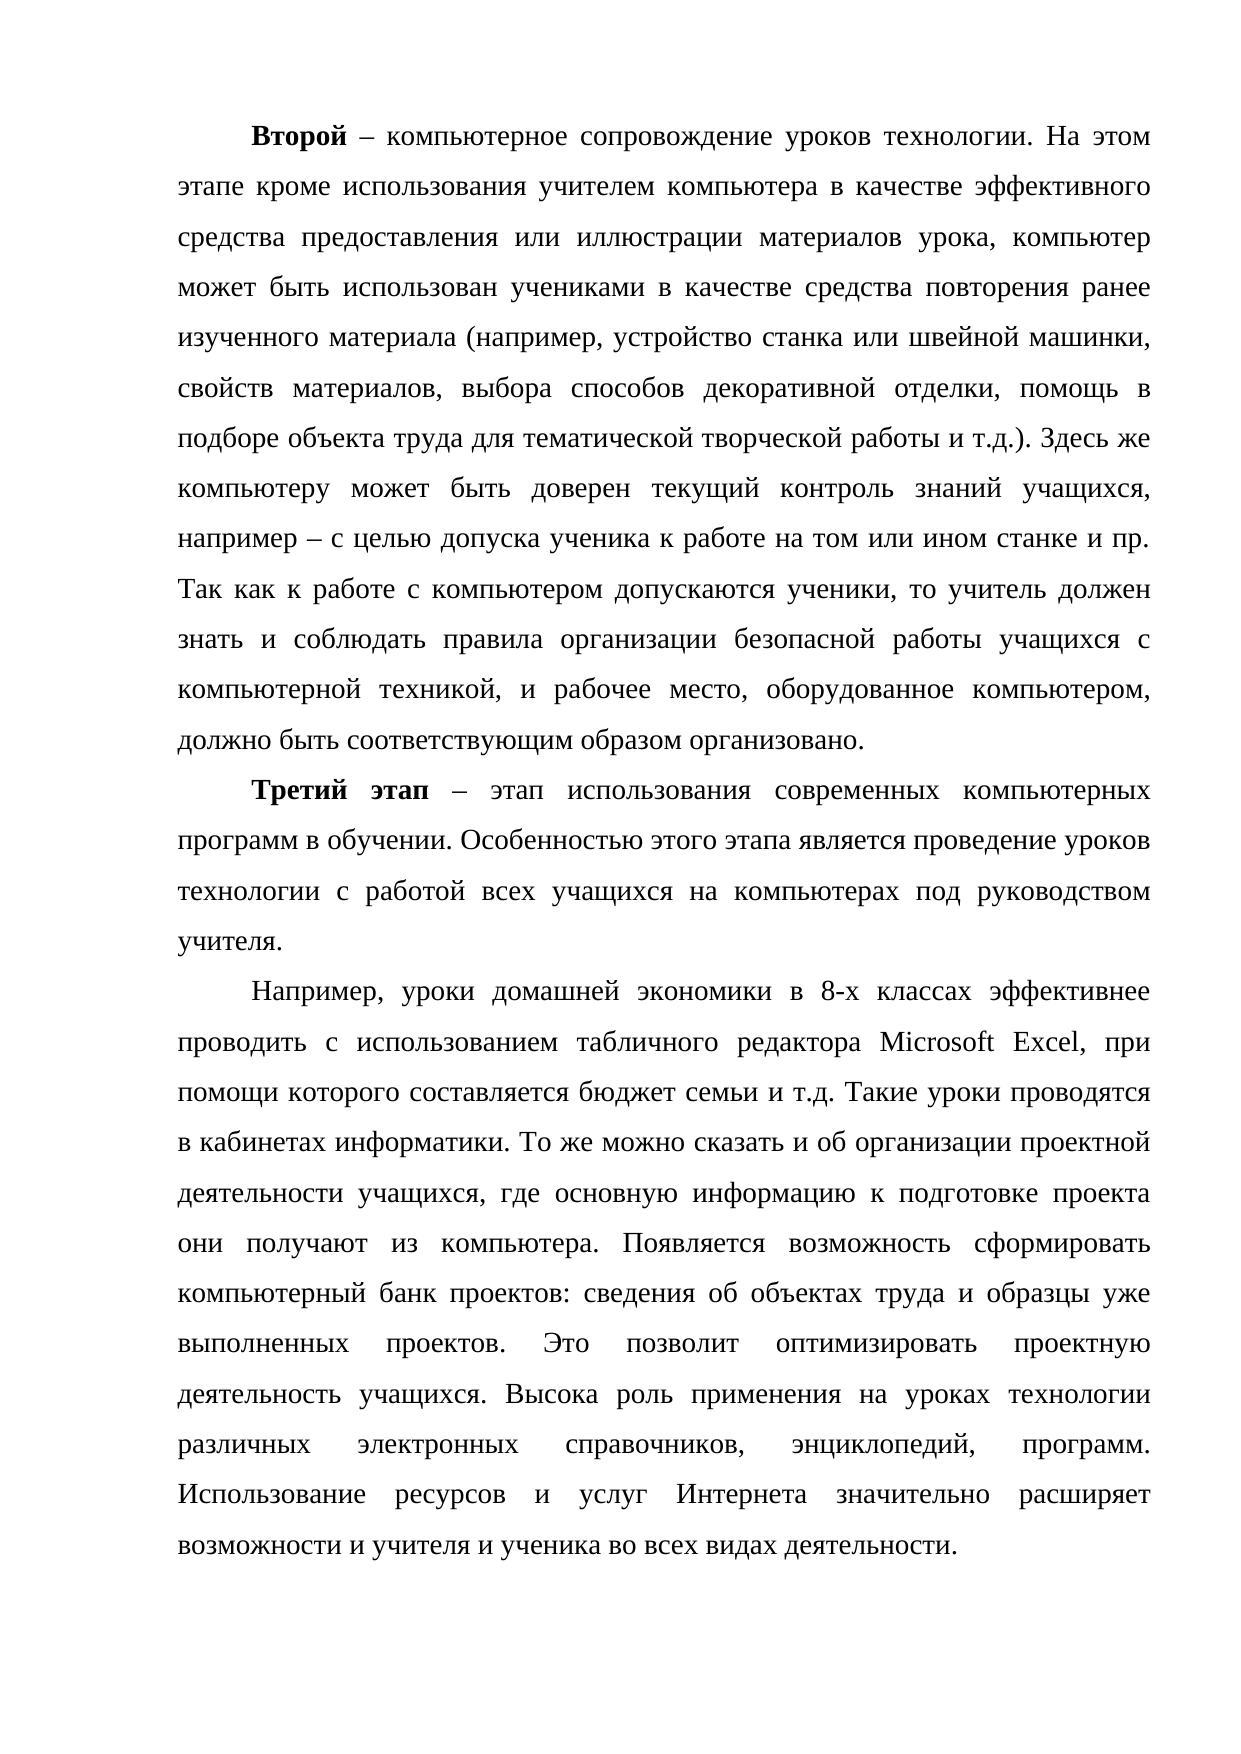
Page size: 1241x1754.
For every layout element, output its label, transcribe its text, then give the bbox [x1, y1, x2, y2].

text Второй – компьютерное сопровождение уроков технологии. На этом этапе кроме использования учителем компьютера в качестве эффективного средства предоставления или иллюстрации материалов урока, компьютер может быть использован учениками в качестве средства повторения ранее изученного материала (например, устройство станка или швейной машинки, свойств материалов, выбора способов декоративной отделки, помощь в подборе объекта труда для тематической творческой работы и т.д.). Здесь же компьютеру может быть доверен текущий контроль знаний учащихся, например – с целью допуска ученика к работе на том или ином станке и пр. Так как к работе с компьютером допускаются ученики, то учитель должен знать и соблюдать правила организации безопасной работы учащихся с компьютерной техникой, и рабочее место, оборудованное компьютером, должно быть соответствующим образом организовано. [177, 118, 1152, 755]
text Третий этап – этап использования современных компьютерных программ в обучении. Особенностью этого этапа является проведение уроков технологии с работой всех учащихся на компьютерах под руководством учителя. [177, 772, 1152, 957]
text Например, уроки домашней экономики в 8-х классах эффективнее проводить с использованием табличного редактора Microsoft Excel, при помощи которого составляется бюджет семьи и т.д. Такие уроки проводятся в кабинетах информатики. То же можно сказать и об организации проектной деятельности учащихся, где основную информацию к подготовке проекта они получают из компьютера. Появляется возможность сформировать компьютерный банк проектов: сведения об объектах труда и образцы уже выполненных проектов. Это позволит оптимизировать проектную деятельность учащихся. Высока роль применения на уроках технологии различных электронных справочников, энциклопедий, программ. Использование ресурсов и услуг Интернета значительно расширяет возможности и учителя и ученика во всех видах деятельности. [177, 973, 1152, 1560]
